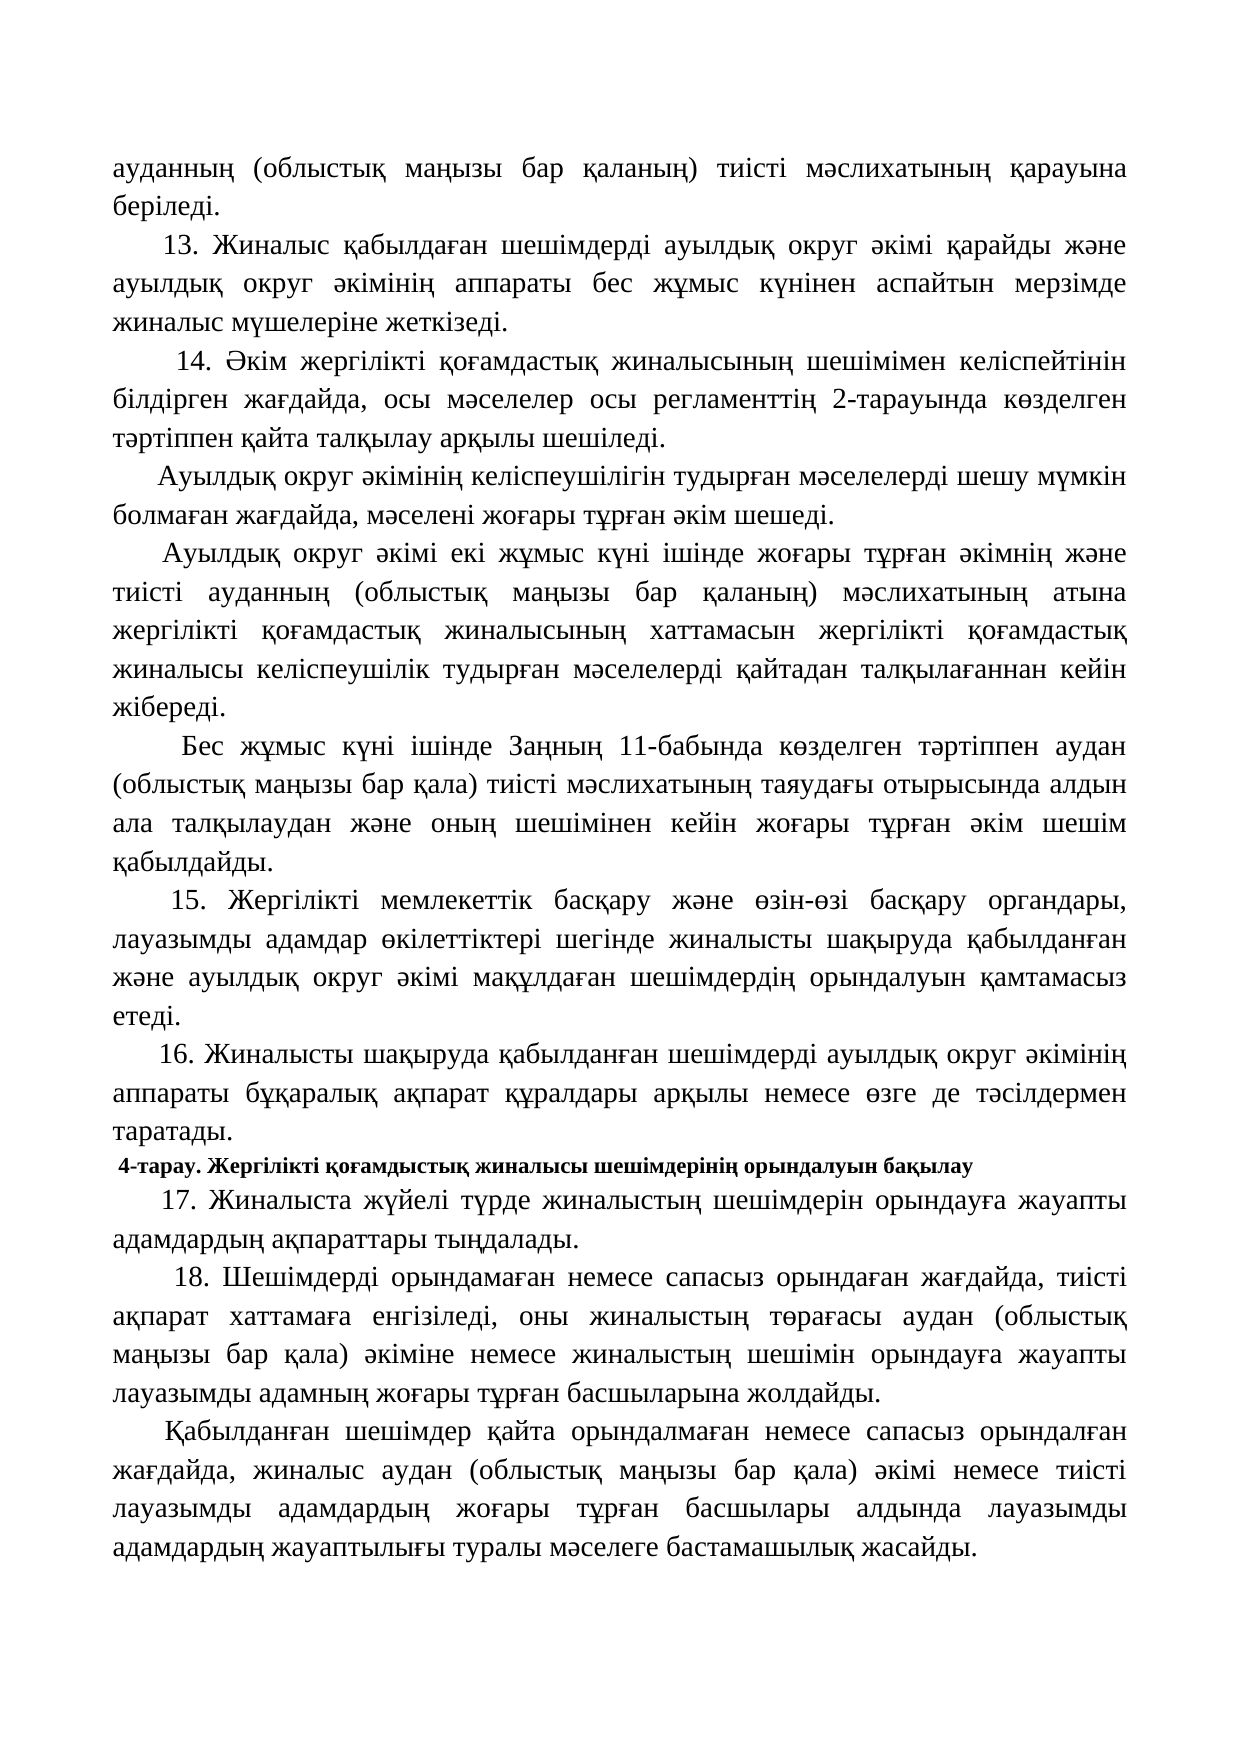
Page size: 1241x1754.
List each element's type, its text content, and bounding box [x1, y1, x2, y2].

text 4-тарау. Жергілікті қоғамдыстық жиналысы шешімдерінің орындалуын бақылау [112, 1152, 1128, 1178]
text 13. Жиналыс қабылдаған шешімдерді ауылдық округ әкімі қарайды және ауылдық округ әкімінің аппараты бес жұмыс күнінен аспайтын мерзімде жиналыс мүшелеріне жеткізеді. [112, 227, 1128, 338]
text Ауылдық округ әкімі екі жұмыс күні ішінде жоғары тұрған әкімнің және тиісті ауданның (облыстық маңызы бар қаланың) мәслихатының атына жергілікті қоғамдастық жиналысының хаттамасын жергілікті қоғамдастық жиналысы келіспеушілік тудырған мәселелерді қайтадан талқылағаннан кейін жібереді. [112, 535, 1128, 723]
text 17. Жиналыста жүйелі түрде жиналыстың шешімдерін орындауға жауапты адамдардың ақпараттары тыңдалады. [112, 1182, 1128, 1254]
text Қабылданған шешімдер қайта орындалмаған немесе сапасыз орындалған жағдайда, жиналыс аудан (облыстық маңызы бар қала) әкімі немесе тиісті лауазымды адамдардың жоғары тұрған басшылары алдында лауазымды адамдардың жауаптылығы туралы мәселеге бастамашылық жасайды. [112, 1413, 1128, 1563]
text 15. Жергілікті мемлекеттік басқару және өзін-өзі басқару органдары, лауазымды адамдар өкілеттіктері шегінде жиналысты шақыруда қабылданған және ауылдық округ әкімі мақұлдаған шешімдердің орындалуын қамтамасыз етеді. [112, 882, 1128, 1031]
text 16. Жиналысты шақыруда қабылданған шешімдерді ауылдық округ әкімінің аппараты бұқаралық ақпарат құралдары арқылы немесе өзге де тәсілдермен таратады. [112, 1036, 1128, 1147]
text 14. Әкім жергілікті қоғамдастық жиналысының шешімімен келіспейтінін білдірген жағдайда, осы мәселелер осы регламенттің 2-тарауында көзделген тәртіппен қайта талқылау арқылы шешіледі. [112, 343, 1128, 453]
text Ауылдық округ әкімінің келіспеушілігін тудырған мәселелерді шешу мүмкін болмаған жағдайда, мәселені жоғары тұрған әкім шешеді. [112, 458, 1128, 530]
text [112, 150, 1128, 222]
text 18. Шешімдерді орындамаған немесе сапасыз орындаған жағдайда, тиісті ақпарат хаттамаға енгізіледі, оны жиналыстың төрағасы аудан (облыстық маңызы бар қала) әкіміне немесе жиналыстың шешімін орындауға жауапты лауазымды адамның жоғары тұрған басшыларына жолдайды. [112, 1259, 1128, 1408]
text Бес жұмыс күні ішінде Заңның 11-бабында көзделген тәртіппен аудан (облыстық маңызы бар қала) тиісті мәслихатының таяудағы отырысында алдын ала талқылаудан және оның шешімінен кейін жоғары тұрған әкім шешім қабылдайды. [112, 728, 1128, 877]
